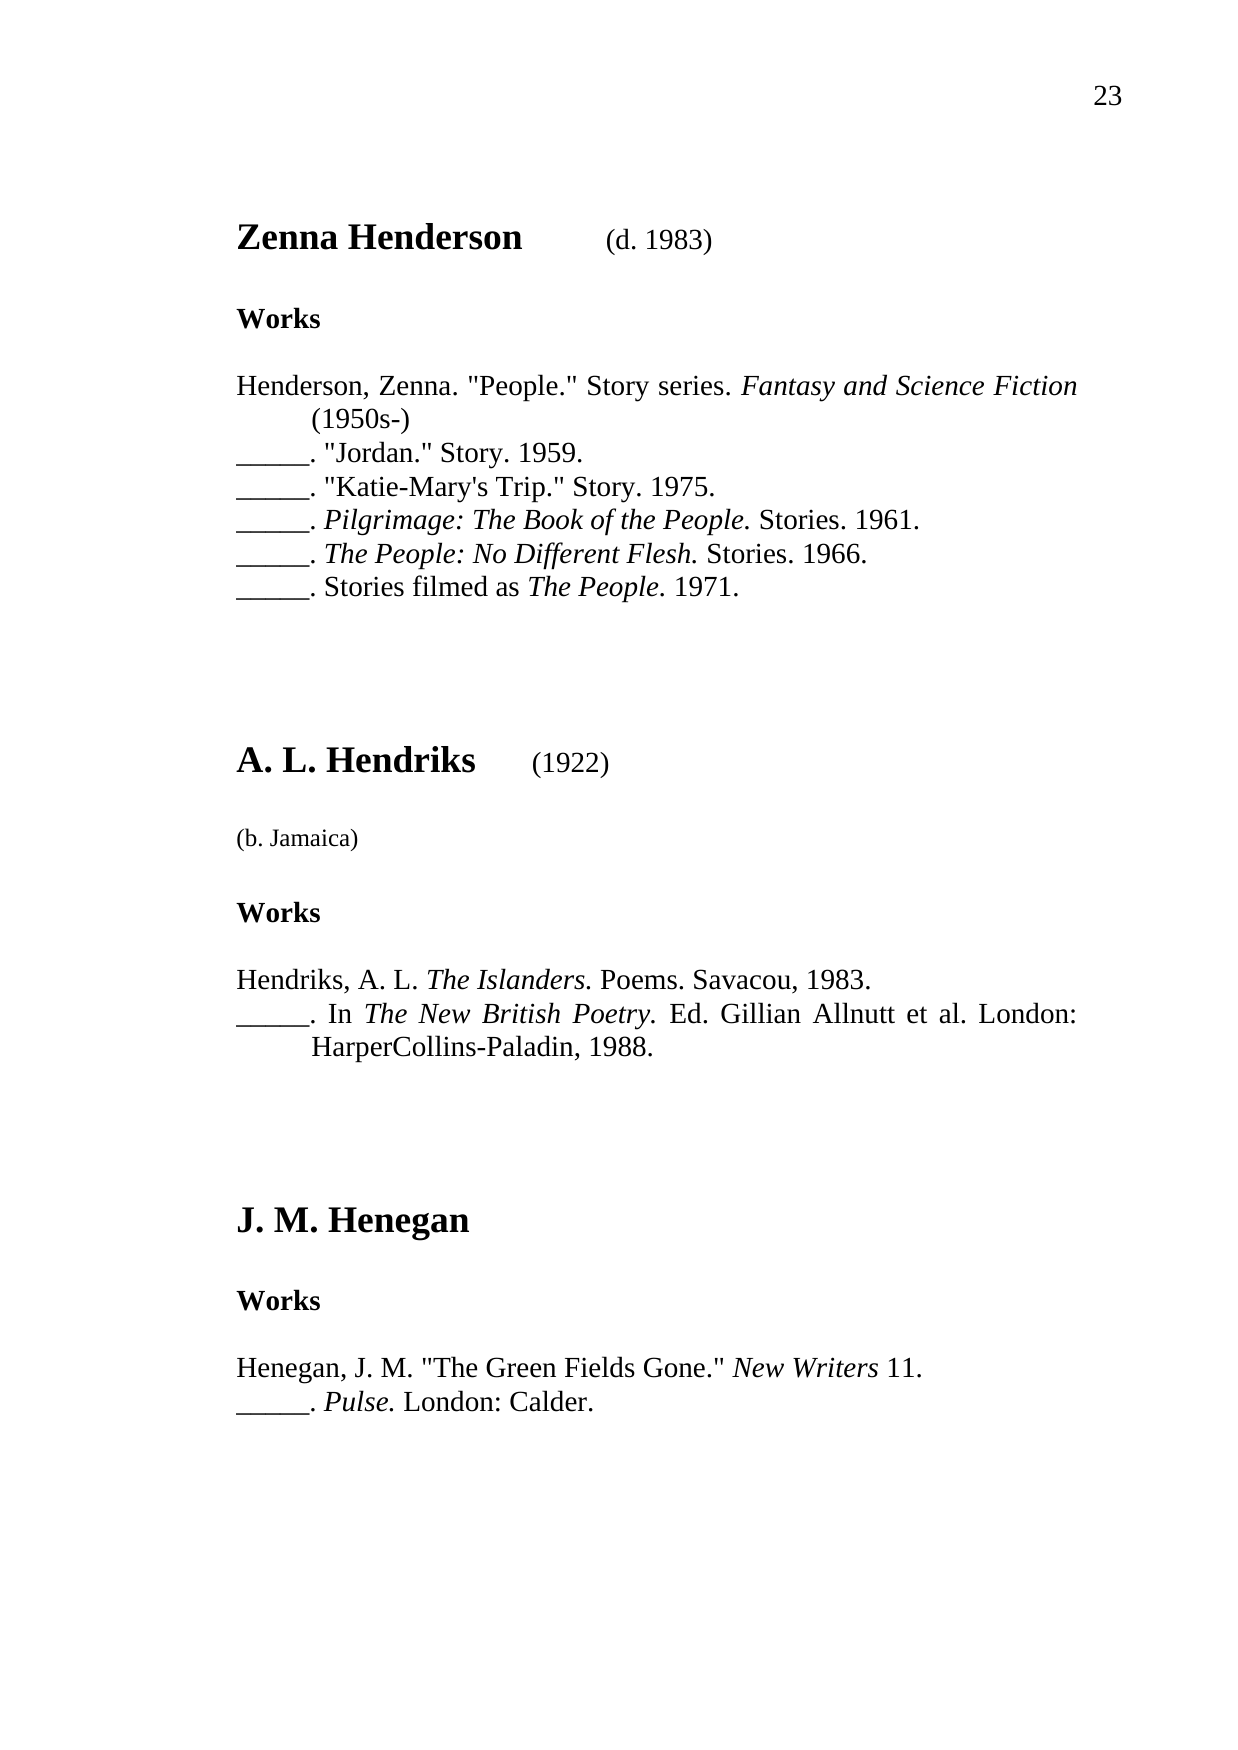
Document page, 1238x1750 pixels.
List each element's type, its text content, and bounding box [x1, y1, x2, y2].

text _____. Pulse. London: Calder. [236, 1384, 1078, 1417]
text Works [236, 301, 1078, 334]
text Works [236, 1283, 1078, 1317]
text Zenna Henderson (d. 1983) [236, 215, 1078, 258]
text _____. "Katie-Mary's Trip." Story. 1975. [236, 469, 1078, 502]
text _____. Pilgrimage: The Book of the People. Stories. 1961. [236, 502, 1078, 536]
text _____. The People: No Different Flesh. Stories. 1966. [236, 536, 1078, 569]
text _____. "Jordan." Story. 1959. [236, 435, 1078, 469]
text (b. Jamaica) [236, 823, 1078, 852]
text Works [236, 895, 1078, 929]
text Henegan, J. M. "The Green Fields Gone." New Writers 11. [236, 1350, 1078, 1384]
text _____. Stories filmed as The People. 1971. [236, 569, 1078, 603]
text J. M. Henegan [236, 1197, 1078, 1240]
text _____. In The New British Poetry. Ed. Gillian Allnutt et al. London: HarperCollins-Paladin, 1988. [236, 996, 1078, 1063]
text Henderson, Zenna. "People." Story series. Fantasy and Science Fiction (1950s-) [236, 368, 1078, 435]
text A. L. Hendriks (1922) [236, 737, 1078, 780]
text Hendriks, A. L. The Islanders. Poems. Savacou, 1983. [236, 962, 1078, 996]
